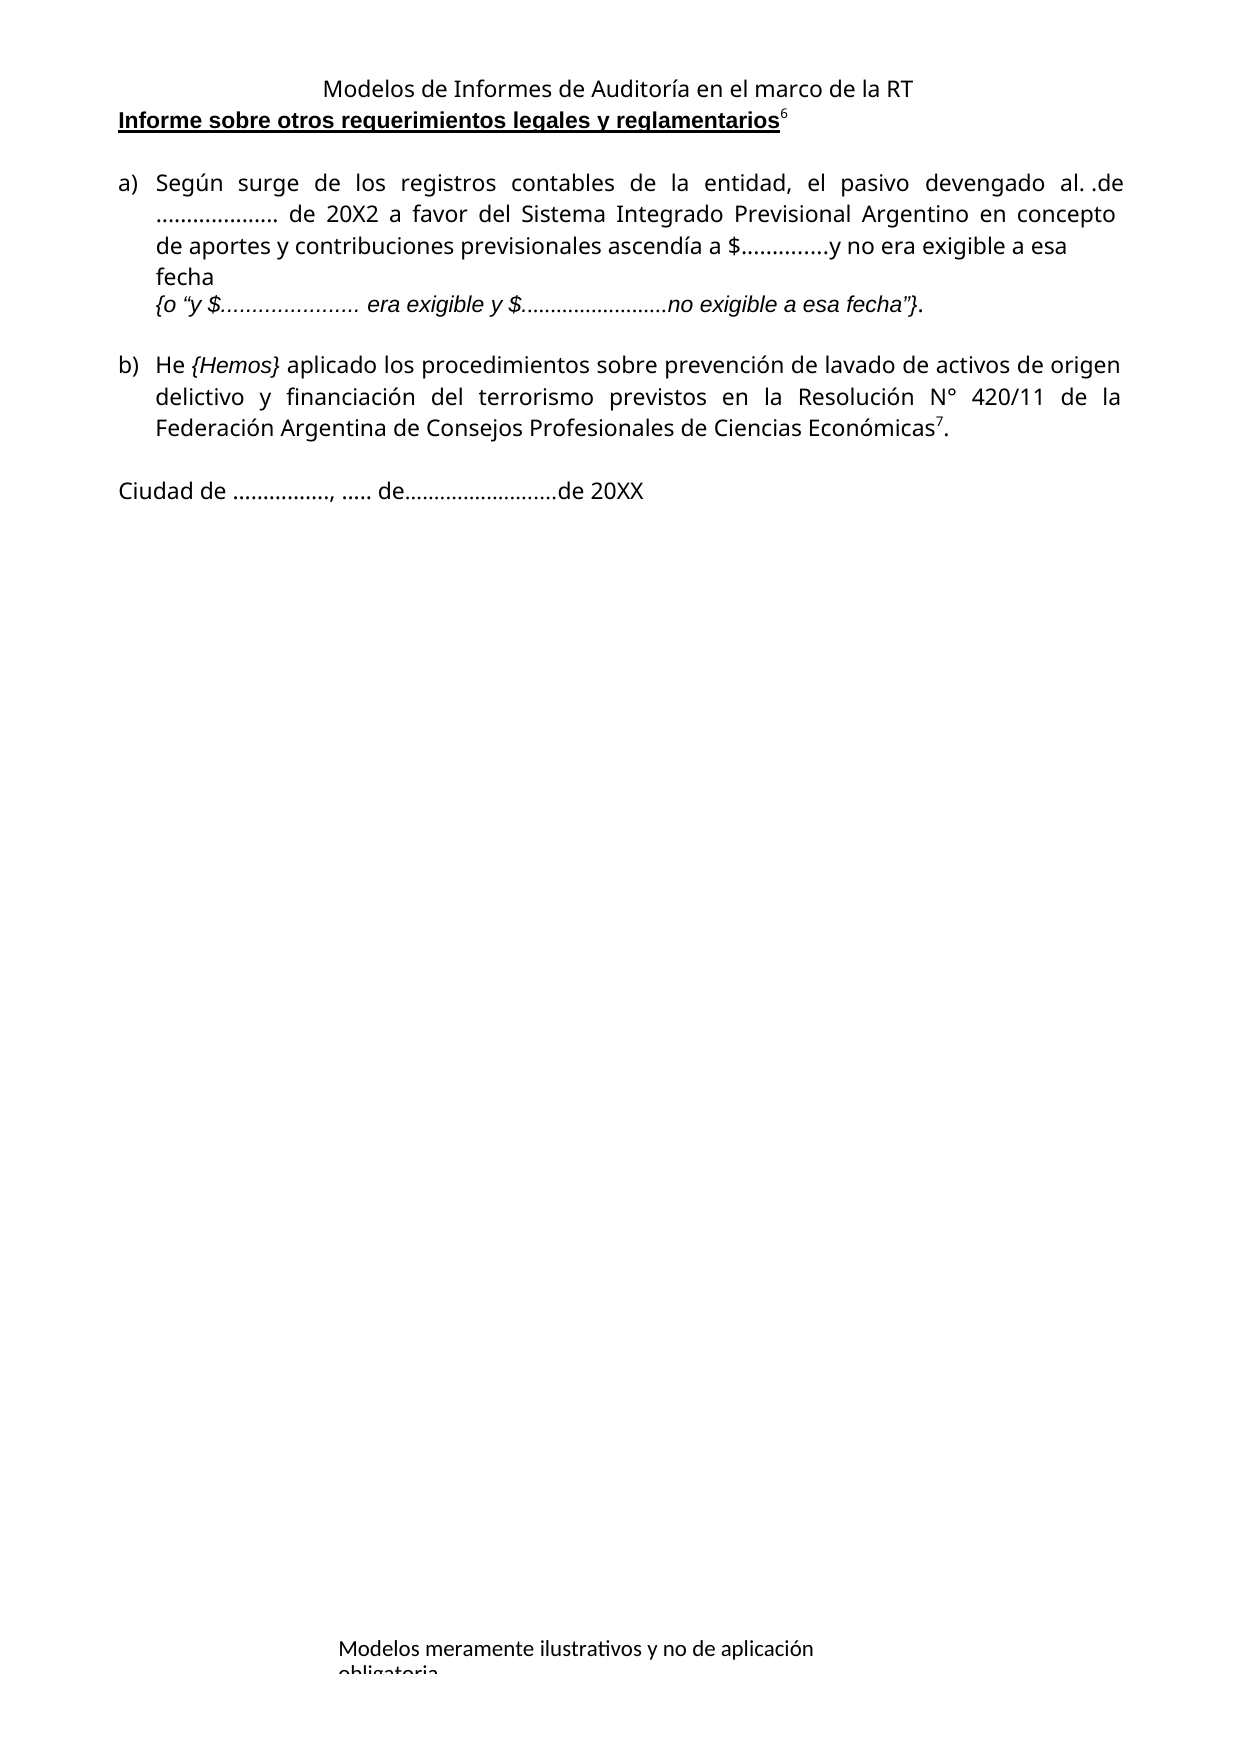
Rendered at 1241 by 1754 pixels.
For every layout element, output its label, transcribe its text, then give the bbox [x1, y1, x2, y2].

list Según surge de los registros contables de la entidad, el pasivo devengado al de [118, 167, 1146, 198]
text {o “y $...................... era exigible y $. no exigible a esa fecha”}. [156, 292, 1146, 318]
text .................... de 20X2 a favor del Sistema Integrado Previsional Argentino en concepto de aportes y contribuciones previsionales ascendía a $. y no era exigible a esa fecha [156, 198, 1122, 292]
subtitle Informe sobre otros requerimientos legales y reglamentarios6 [118, 104, 1146, 135]
list He {Hemos} aplicado los procedimientos sobre prevención de lavado de activos de origen delictivo y financiación del terrorismo previstos en la Resolución N° 420/11 de la Federación Argentina de Consejos Profesionales de Ciencias Económicas7. [118, 349, 1122, 443]
text Ciudad de ……………., ….. de de 20XX [118, 474, 1146, 506]
